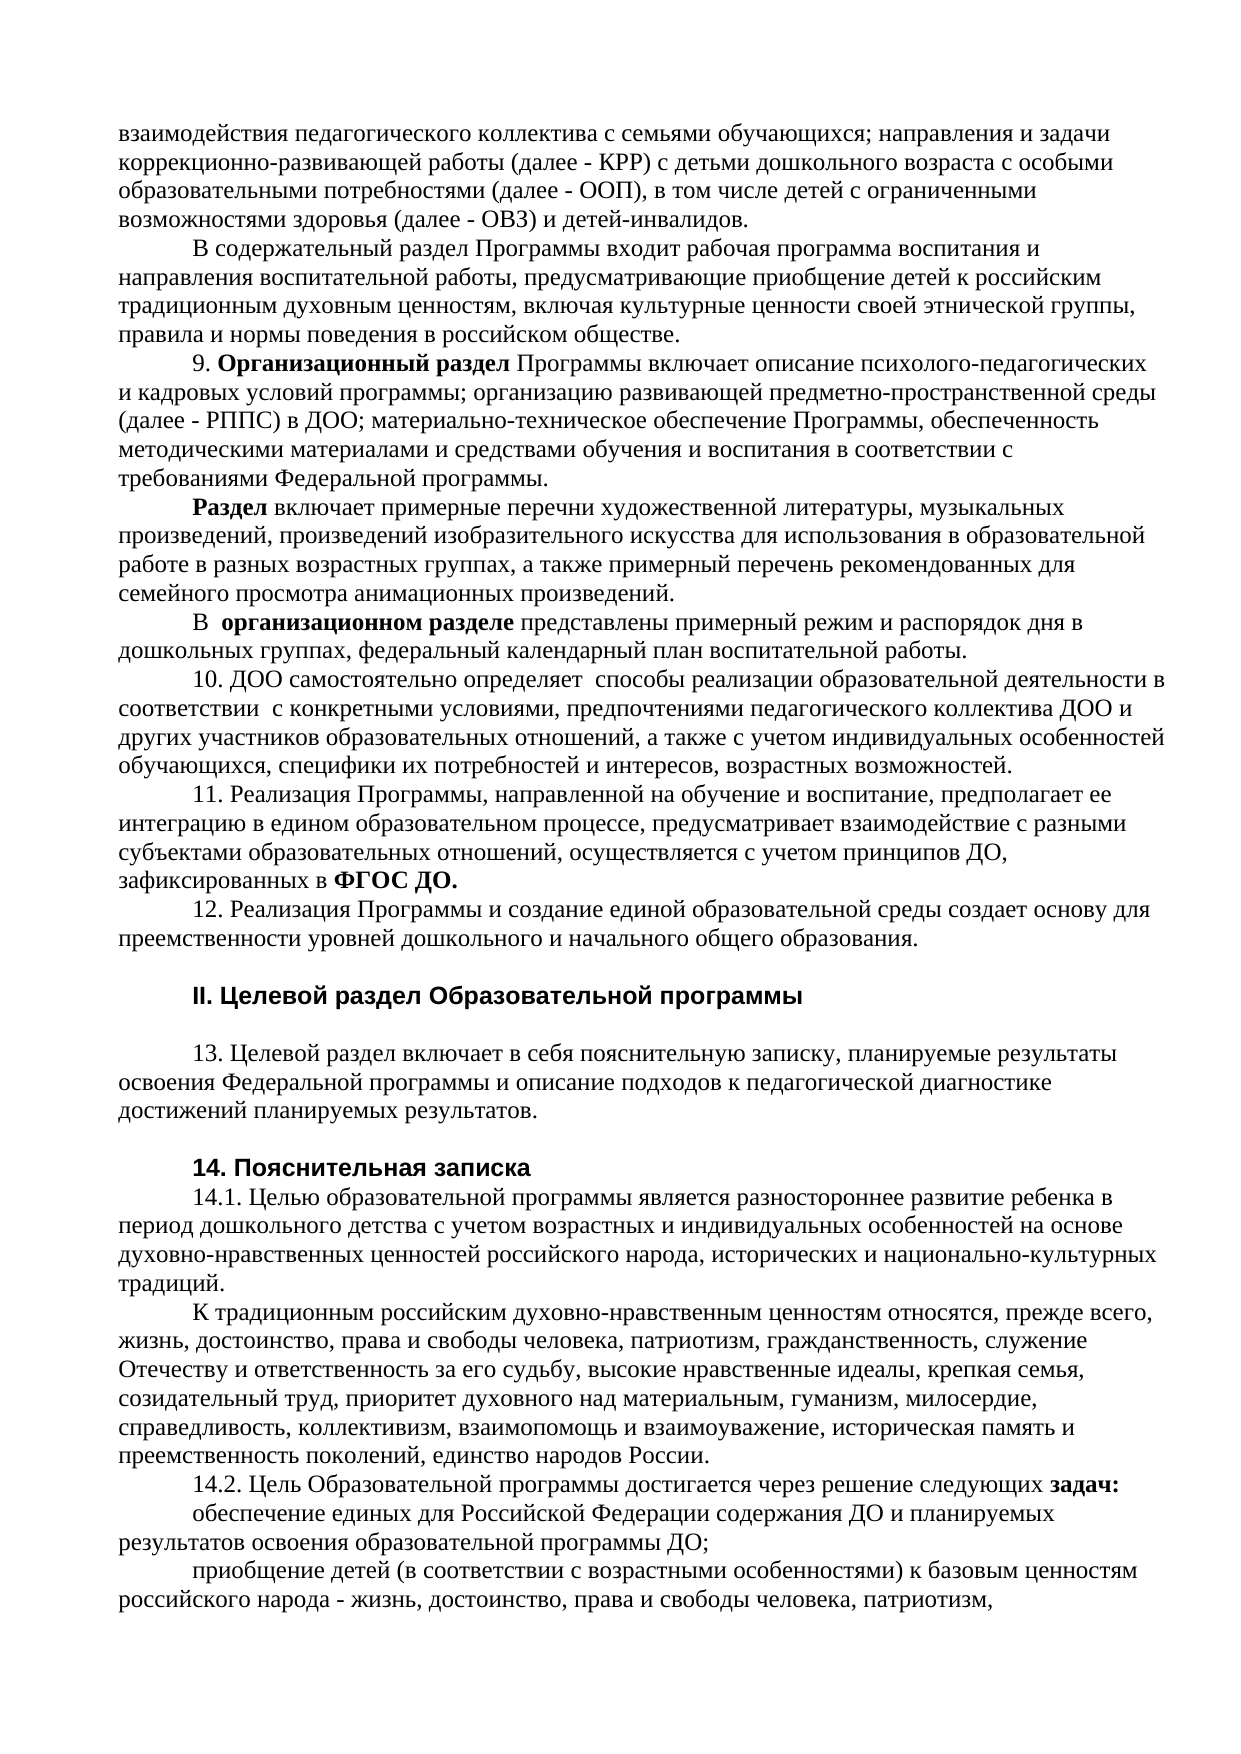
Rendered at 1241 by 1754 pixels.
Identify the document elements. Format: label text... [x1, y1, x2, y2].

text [118, 118, 1167, 233]
text 9. Организационный раздел Программы включает описание психолого-педагогических и кадровых условий программы; организацию развивающей предметно-пространственной среды (далее - РППС) в ДОО; материально-техническое обеспечение Программы, обеспеченность методическими материалами и средствами обучения и воспитания в соответствии с требованиями Федеральной программы. [118, 348, 1167, 492]
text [118, 1556, 1167, 1613]
text Раздел включает примерные перечни художественной литературы, музыкальных произведений, произведений изобразительного искусства для использования в образовательной работе в разных возрастных группах, а также примерный перечень рекомендованных для семейного просмотра анимационных произведений. [118, 492, 1167, 607]
text 14.2. Цель Образовательной программы достигается через решение следующих задач: [118, 1469, 1167, 1498]
text 14.1. Целью образовательной программы является разностороннее развитие ребенка в период дошкольного детства с учетом возрастных и индивидуальных особенностей на основе духовно-нравственных ценностей российского народа, исторических и национально-культурных традиций. [118, 1182, 1167, 1297]
text обеспечение единых для Российской Федерации содержания ДО и планируемых результатов освоения образовательной программы ДО; [118, 1498, 1167, 1556]
text 10. ДОО самостоятельно определяет способы реализации образовательной деятельности в соответствии с конкретными условиями, предпочтениями педагогического коллектива ДОО и других участников образовательных отношений, а также с учетом индивидуальных особенностей обучающихся, специфики их потребностей и интересов, возрастных возможностей. [118, 664, 1167, 779]
text II. Целевой раздел Образовательной программы [118, 981, 1167, 1009]
text 13. Целевой раздел включает в себя пояснительную записку, планируемые результаты освоения Федеральной программы и описание подходов к педагогической диагностике достижений планируемых результатов. [118, 1038, 1167, 1124]
text 12. Реализация Программы и создание единой образовательной среды создает основу для преемственности уровней дошкольного и начального общего образования. [118, 894, 1167, 952]
text 14. Пояснительная записка [118, 1153, 1167, 1182]
text 11. Реализация Программы, направленной на обучение и воспитание, предполагает ее интеграцию в едином образовательном процессе, предусматривает взаимодействие с разными субъектами образовательных отношений, осуществляется с учетом принципов ДО, зафиксированных в ФГОС ДО. [118, 779, 1167, 894]
text В содержательный раздел Программы входит рабочая программа воспитания и направления воспитательной работы, предусматривающие приобщение детей к российским традиционным духовным ценностям, включая культурные ценности своей этнической группы, правила и нормы поведения в российском обществе. [118, 233, 1167, 348]
text В организационном разделе представлены примерный режим и распорядок дня в дошкольных группах, федеральный календарный план воспитательной работы. [118, 607, 1167, 664]
text К традиционным российским духовно-нравственным ценностям относятся, прежде всего, жизнь, достоинство, права и свободы человека, патриотизм, гражданственность, служение Отечеству и ответственность за его судьбу, высокие нравственные идеалы, крепкая семья, созидательный труд, приоритет духовного над материальным, гуманизм, милосердие, справедливость, коллективизм, взаимопомощь и взаимоуважение, историческая память и преемственность поколений, единство народов России. [118, 1297, 1167, 1469]
